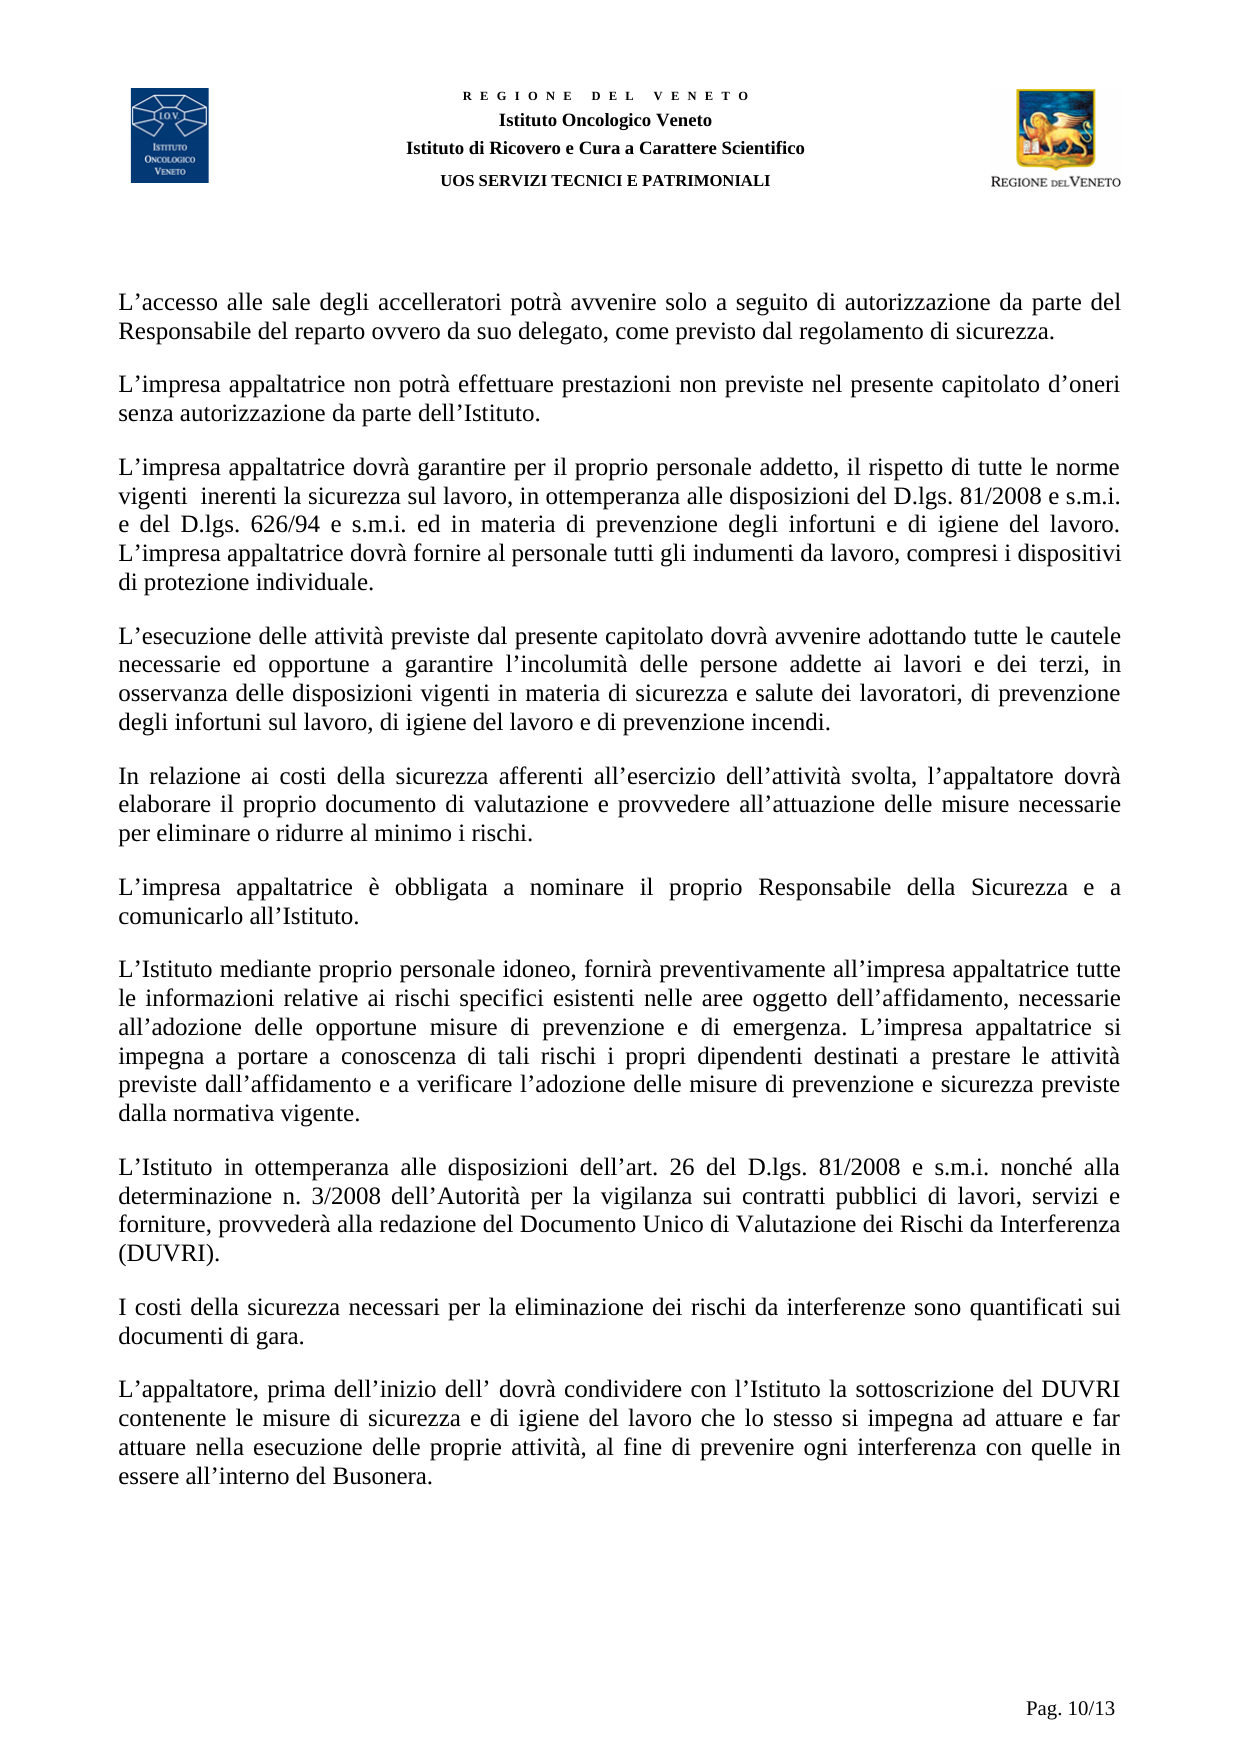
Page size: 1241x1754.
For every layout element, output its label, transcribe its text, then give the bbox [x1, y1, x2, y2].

text L’appaltatore, prima dell’inizio dell’ dovrà condividere con l’Istituto la sottoscrizione del DUVRI contenente le misure di sicurezza e di igiene del lavoro che lo stesso si impegna ad attuare e far attuare nella esecuzione delle proprie attività, al fine di prevenire ogni interferenza con quelle in essere all’interno del Busonera. [118, 1374, 1122, 1489]
text L’Istituto mediante proprio personale idoneo, fornirà preventivamente all’impresa appaltatrice tutte le informazioni relative ai rischi specifici esistenti nelle aree oggetto dell’affidamento, necessarie all’adozione delle opportune misure di prevenzione e di emergenza. L’impresa appaltatrice si impegna a portare a conoscenza di tali rischi i propri dipendenti destinati a prestare le attività previste dall’affidamento e a verificare l’adozione delle misure di prevenzione e sicurezza previste dalla normativa vigente. [118, 954, 1122, 1127]
text L’impresa appaltatrice dovrà garantire per il proprio personale addetto, il rispetto di tutte le norme vigenti inerenti la sicurezza sul lavoro, in ottemperanza alle disposizioni del D.lgs. 81/2008 e s.m.i. e del D.lgs. 626/94 e s.m.i. ed in materia di prevenzione degli infortuni e di igiene del lavoro. L’impresa appaltatrice dovrà fornire al personale tutti gli indumenti da lavoro, compresi i dispositivi di protezione individuale. [118, 452, 1122, 596]
text L’accesso alle sale degli accelleratori potrà avvenire solo a seguito di autorizzazione da parte del Responsabile del reparto ovvero da suo delegato, come previsto dal regolamento di sicurezza. [118, 287, 1122, 344]
text L’impresa appaltatrice è obbligata a nominare il proprio Responsabile della Sicurezza e a comunicarlo all’Istituto. [118, 872, 1122, 929]
text L’impresa appaltatrice non potrà effettuare prestazioni non previste nel presente capitolato d’oneri senza autorizzazione da parte dell’Istituto. [118, 369, 1122, 427]
picture [989, 88, 1123, 188]
text L’Istituto in ottemperanza alle disposizioni dell’art. 26 del D.lgs. 81/2008 e s.m.i. nonché alla determinazione n. 3/2008 dell’Autorità per la vigilanza sui contratti pubblici di lavori, servizi e forniture, provvederà alla redazione del Documento Unico di Valutazione dei Rischi da Interferenza (DUVRI). [118, 1152, 1122, 1267]
picture [130, 88, 209, 183]
text I costi della sicurezza necessari per la eliminazione dei rischi da interferenze sono quantificati sui documenti di gara. [118, 1292, 1122, 1349]
text L’esecuzione delle attività previste dal presente capitolato dovrà avvenire adottando tutte le cautele necessarie ed opportune a garantire l’incolumità delle persone addette ai lavori e dei terzi, in osservanza delle disposizioni vigenti in materia di sicurezza e salute dei lavoratori, di prevenzione degli infortuni sul lavoro, di igiene del lavoro e di prevenzione incendi. [118, 621, 1122, 736]
text In relazione ai costi della sicurezza afferenti all’esercizio dell’attività svolta, l’appaltatore dovrà elaborare il proprio documento di valutazione e provvedere all’attuazione delle misure necessarie per eliminare o ridurre al minimo i rischi. [118, 761, 1122, 847]
